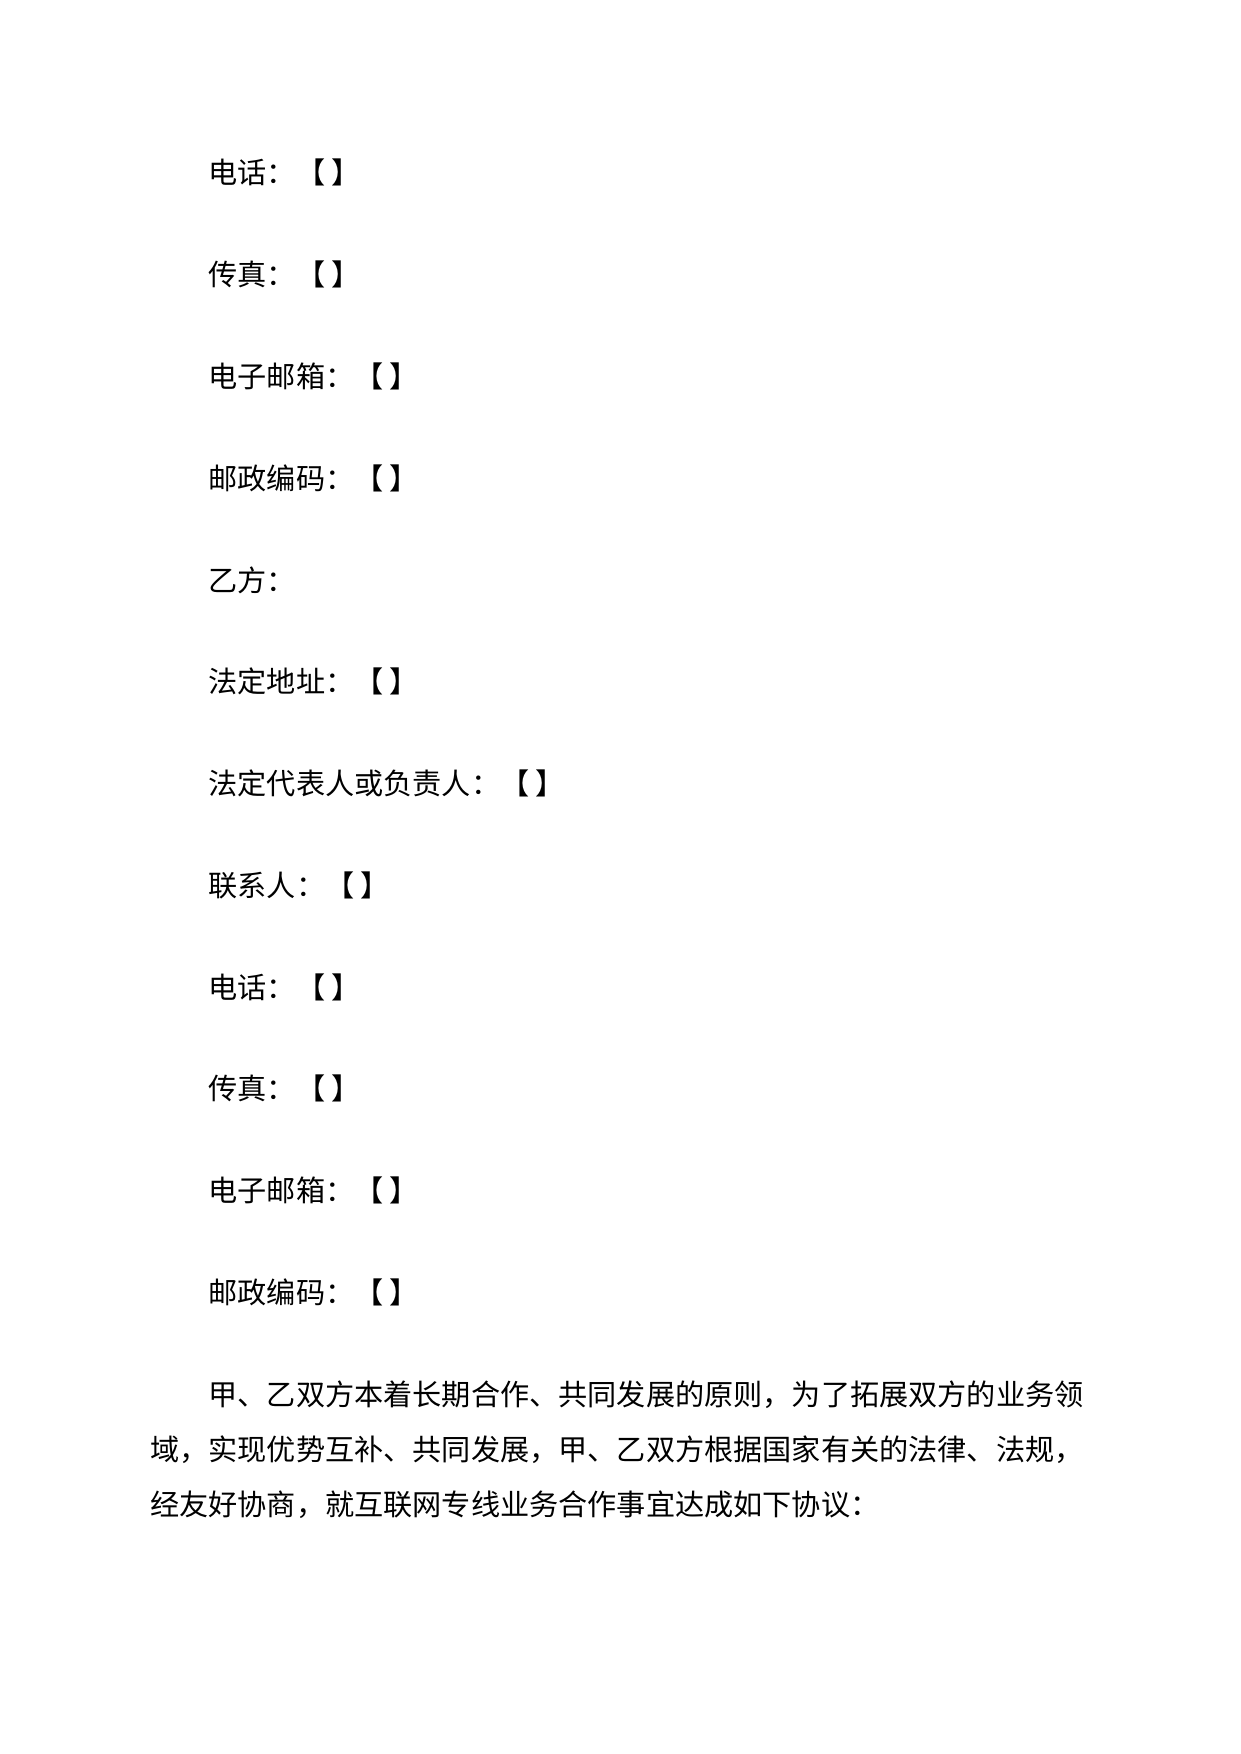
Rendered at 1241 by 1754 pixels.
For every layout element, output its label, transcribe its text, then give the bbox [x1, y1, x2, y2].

text 电话：【 】 [150, 964, 1090, 1006]
text 邮政编码：【 】 [150, 455, 1090, 498]
text 甲、乙双方本着长期合作、共同发展的原则，为了拓展双方的业务领域，实现优势互补、共同发展，甲、乙双方根据国家有关的法律、法规，经友好协商，就互联网专线业务合作事宜达成如下协议： [150, 1371, 1090, 1523]
text 电子邮箱：【 】 [150, 1168, 1090, 1210]
text 邮政编码：【 】 [150, 1269, 1090, 1312]
text 法定代表人或负责人：【 】 [150, 761, 1090, 803]
text 电子邮箱：【 】 [150, 353, 1090, 396]
text 法定地址：【 】 [150, 659, 1090, 701]
text 乙方： [150, 557, 1090, 599]
text 联系人：【 】 [150, 862, 1090, 905]
text 传真：【 】 [150, 1066, 1090, 1108]
text 传真：【 】 [150, 252, 1090, 294]
text 电话：【 】 [150, 150, 1090, 192]
